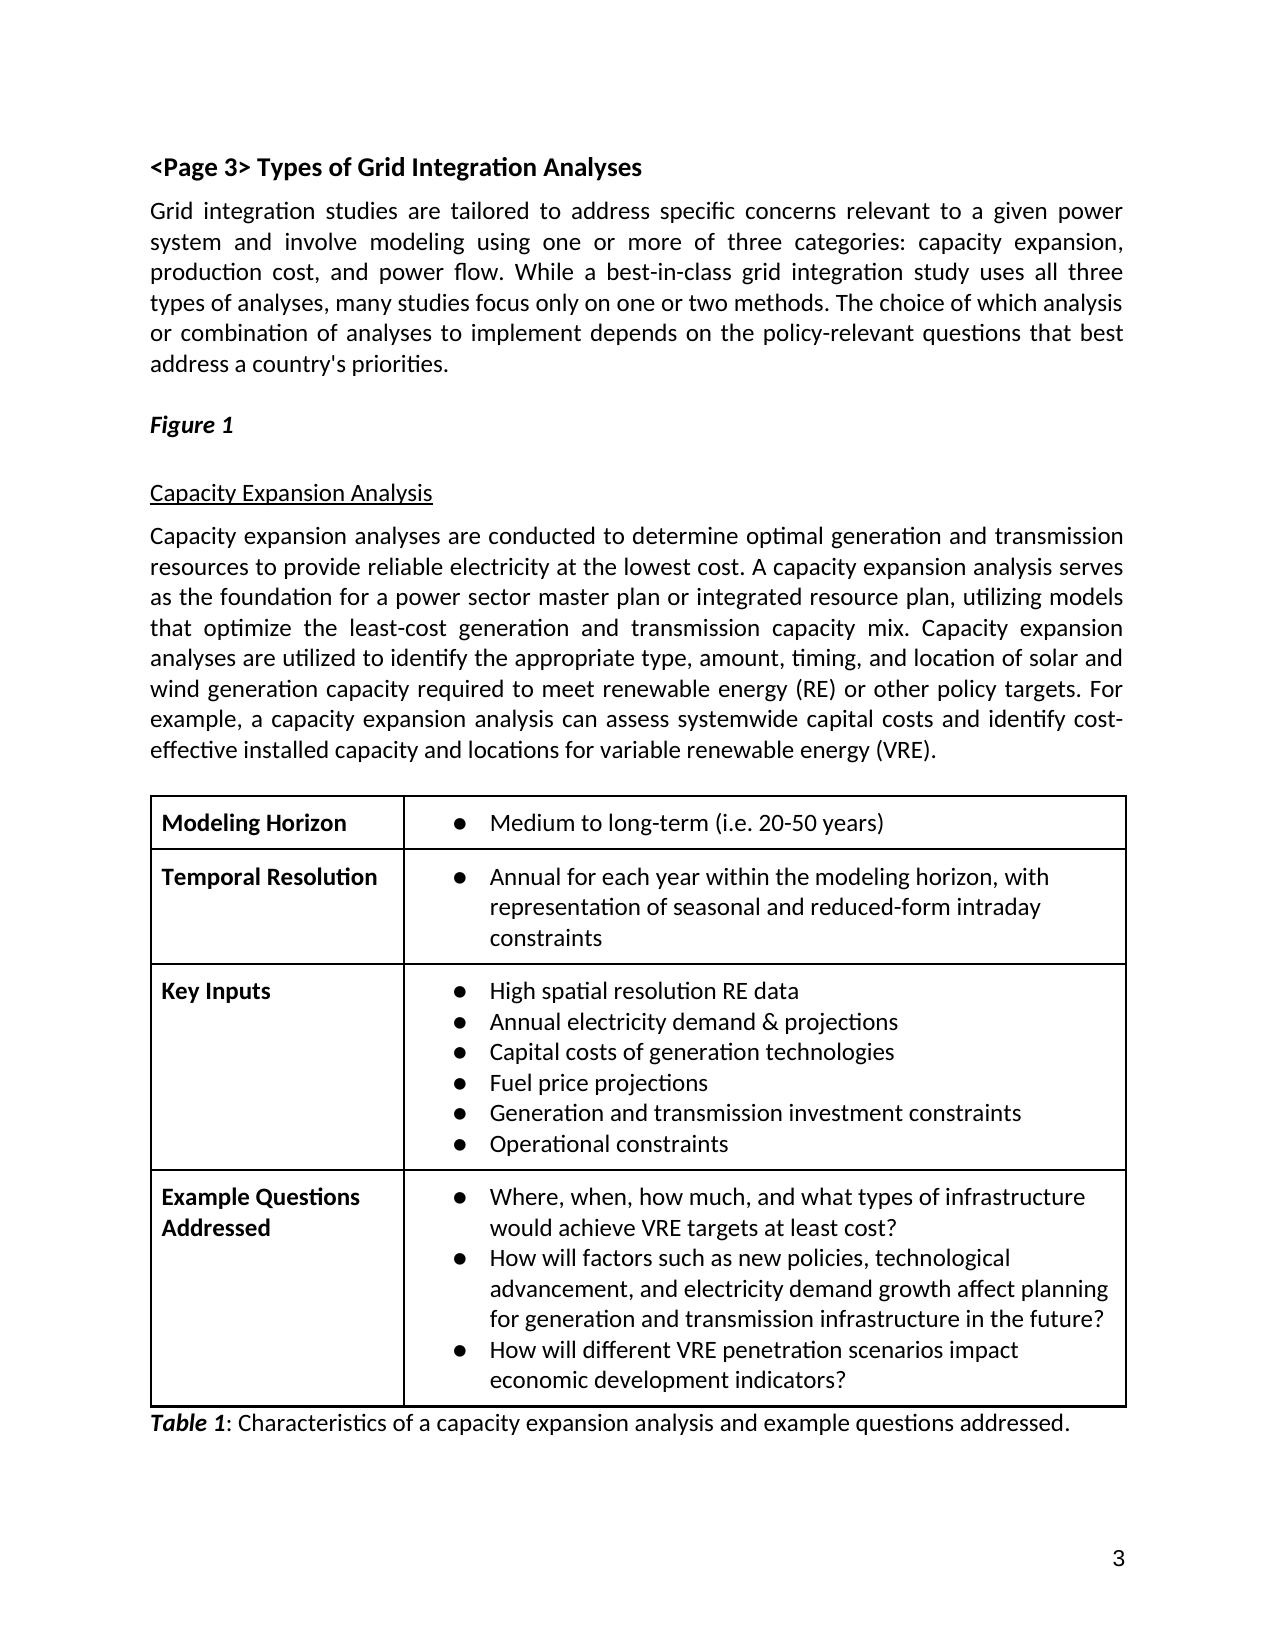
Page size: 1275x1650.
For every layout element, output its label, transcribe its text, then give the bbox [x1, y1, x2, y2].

table_cell Example Questions Addressed [152, 1171, 403, 1405]
table_cell Key Inputs [152, 965, 403, 1169]
subtitle <Page 3> Types of Grid Integration Analyses [150, 150, 1125, 183]
table_cell Annual for each year within the modeling horizon, with representation of seasonal and reduced-form intraday constraints [405, 850, 1125, 963]
table_cell High spatial resolution RE data Annual electricity demand & projections Capital costs of generation technologies Fuel price projections Generation and transmission investment constraints Operational constraints [405, 965, 1125, 1169]
table_cell Where, when, how much, and what types of infrastructure would achieve VRE targets at least cost? How will factors such as new policies, technological advancement, and electricity demand growth affect planning for generation and transmission infrastructure in the future? How will different VRE penetration scenarios impact economic development indicators? [405, 1171, 1125, 1405]
text Capacity expansion analyses are conducted to determine optimal generation and transmission resources to provide reliable electricity at the lowest cost. A capacity expansion analysis serves as the foundation for a power sector master plan or integrated resource plan, utilizing models that optimize the least-cost generation and transmission capacity mix. Capacity expansion analyses are utilized to identify the appropriate type, amount, timing, and location of solar and wind generation capacity required to meet renewable energy (RE) or other policy targets. For example, a capacity expansion analysis can assess systemwide capital costs and identify cost-effective installed capacity and locations for variable renewable energy (VRE). [150, 520, 1125, 764]
text Grid integration studies are tailored to address specific concerns relevant to a given power system and involve modeling using one or more of three categories: capacity expansion, production cost, and power flow. While a best-in-class grid integration study uses all three types of analyses, many studies focus only on one or two methods. The choice of which analysis or combination of analyses to implement depends on the policy-relevant questions that best address a country's priorities. [150, 196, 1125, 379]
table_header Modeling Horizon [152, 797, 403, 848]
text Figure 1 [150, 409, 1125, 440]
text Table 1: Characteristics of a capacity expansion analysis and example questions addressed. [150, 1408, 1125, 1438]
table_cell Temporal Resolution [152, 850, 403, 963]
table_header Medium to long-term (i.e. 20-50 years) [405, 797, 1125, 848]
subtitle Capacity Expansion Analysis [150, 477, 1125, 508]
